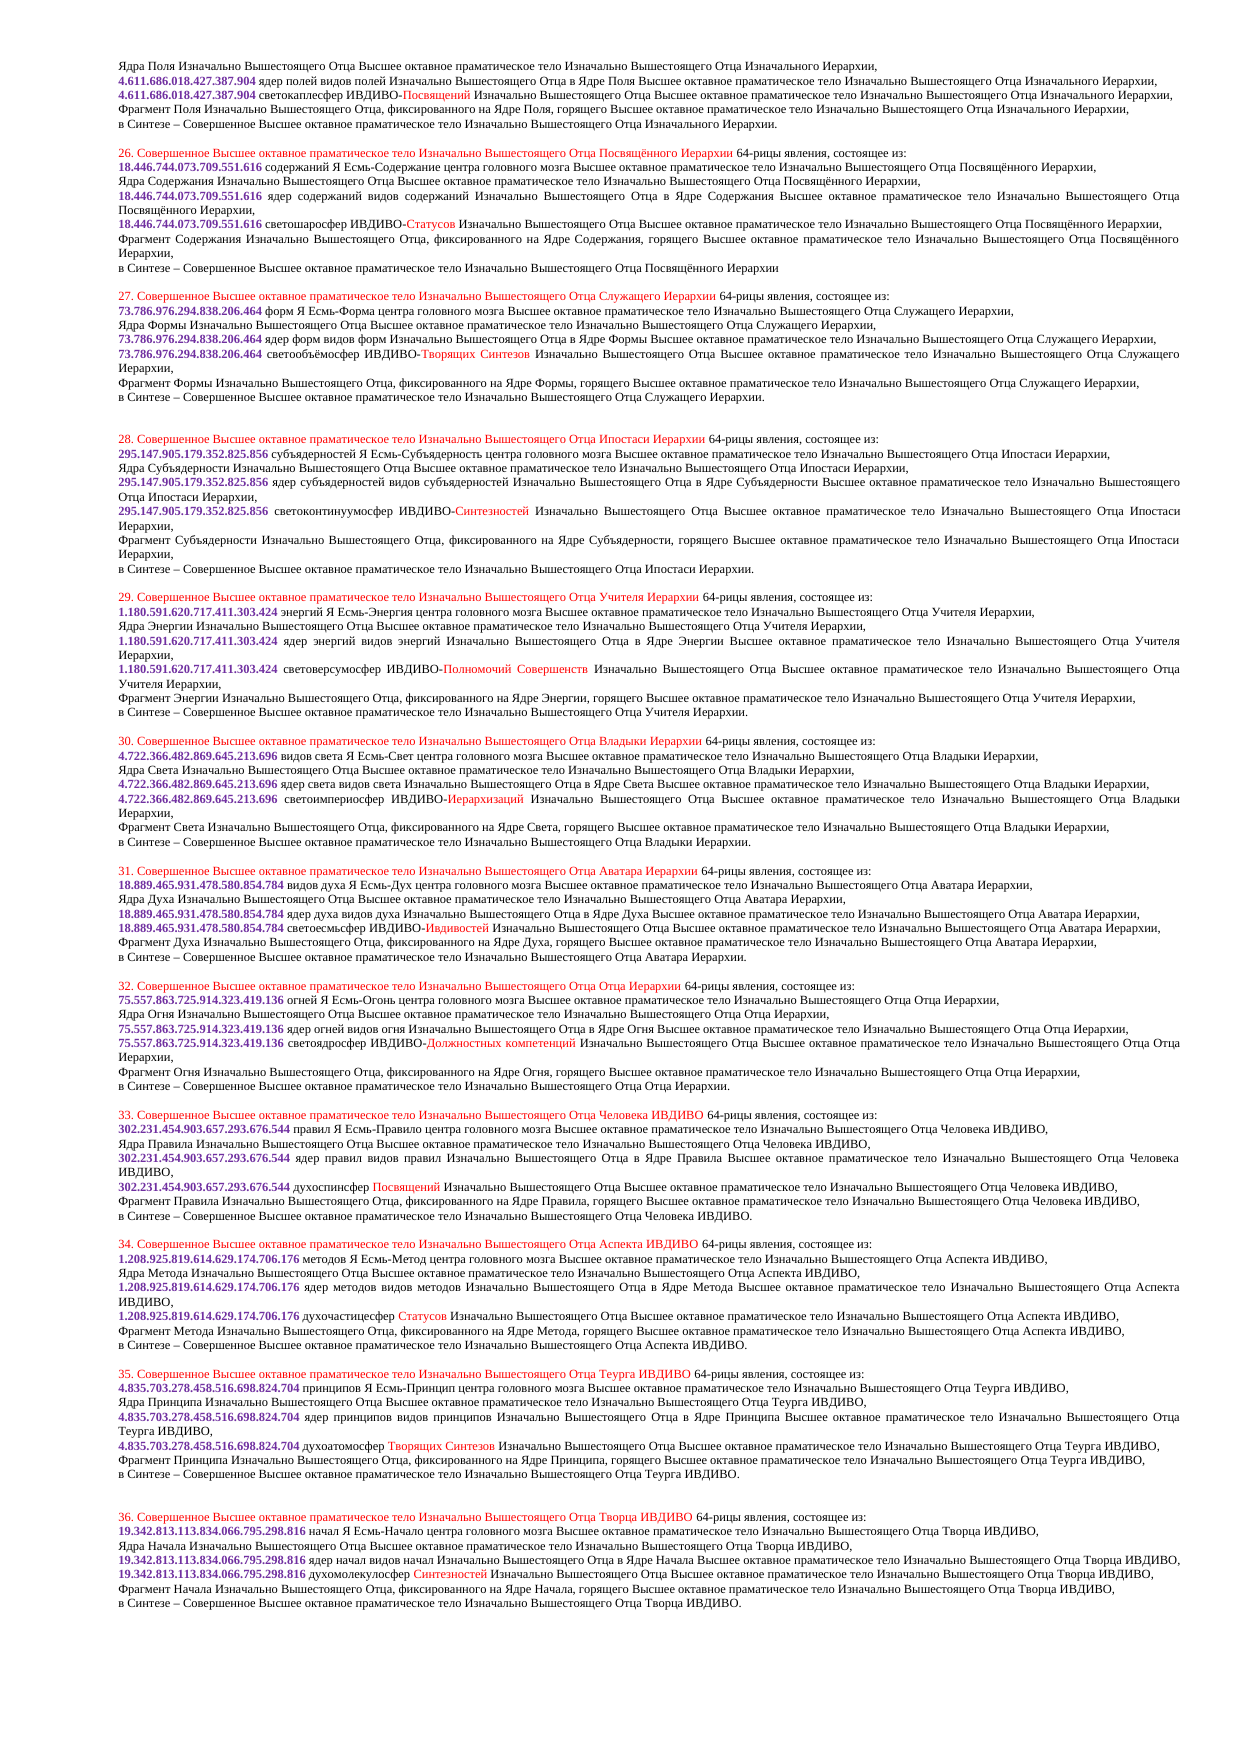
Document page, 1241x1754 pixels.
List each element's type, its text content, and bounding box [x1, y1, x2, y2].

text 1.208.925.819.614.629.174.706.176 духочастицесфер Статусов Изначально Вышестоящего Отца Высшее октавное праматическое тело Изначально Вышестоящего Отца Аспекта ИВДИВО, [118, 1309, 1181, 1323]
text Фрагмент Содержания Изначально Вышестоящего Отца, фиксированного на Ядре Содержания, горящего Высшее октавное праматическое тело Изначально Вышестоящего Отца Посвящённого Иерархии, [118, 232, 1181, 260]
text в Синтезе – Совершенное Высшее октавное праматическое тело Изначально Вышестоящего Отца Человека ИВДИВО. [118, 1208, 1181, 1223]
text Фрагмент Метода Изначально Вышестоящего Отца, фиксированного на Ядре Метода, горящего Высшее октавное праматическое тело Изначально Вышестоящего Отца Аспекта ИВДИВО, [118, 1323, 1181, 1338]
text 75.557.863.725.914.323.419.136 светоядросфер ИВДИВО-Должностных компетенций Изначально Вышестоящего Отца Высшее октавное праматическое тело Изначально Вышестоящего Отца Отца Иерархии, [118, 1036, 1181, 1064]
text Фрагмент Субъядерности Изначально Вышестоящего Отца, фиксированного на Ядре Субъядерности, горящего Высшее октавное праматическое тело Изначально Вышестоящего Отца Ипостаси Иерархии, [118, 533, 1181, 561]
text Ядра Духа Изначально Вышестоящего Отца Высшее октавное праматическое тело Изначально Вышестоящего Отца Аватара Иерархии, [118, 892, 1181, 906]
text 32. Совершенное Высшее октавное праматическое тело Изначально Вышестоящего Отца Отца Иерархии 64-рицы явления, состоящее из: [118, 978, 1181, 993]
text Ядра Правила Изначально Вышестоящего Отца Высшее октавное праматическое тело Изначально Вышестоящего Отца Человека ИВДИВО, [118, 1136, 1181, 1151]
text 75.557.863.725.914.323.419.136 ядер огней видов огня Изначально Вышестоящего Отца в Ядре Огня Высшее октавное праматическое тело Изначально Вышестоящего Отца Отца Иерархии, [118, 1021, 1181, 1036]
text 18.446.744.073.709.551.616 ядер содержаний видов содержаний Изначально Вышестоящего Отца в Ядре Содержания Высшее октавное праматическое тело Изначально Вышестоящего Отца Посвящённого Иерархии, [118, 188, 1181, 217]
text 26. Совершенное Высшее октавное праматическое тело Изначально Вышестоящего Отца Посвящённого Иерархии 64-рицы явления, состоящее из: [118, 145, 1181, 160]
text Ядра Формы Изначально Вышестоящего Отца Высшее октавное праматическое тело Изначально Вышестоящего Отца Служащего Иерархии, [118, 318, 1181, 332]
text 302.231.454.903.657.293.676.544 ядер правил видов правил Изначально Вышестоящего Отца в Ядре Правила Высшее октавное праматическое тело Изначально Вышестоящего Отца Человека ИВДИВО, [118, 1151, 1181, 1179]
text 4.722.366.482.869.645.213.696 видов света Я Есмь-Свет центра головного мозга Высшее октавное праматическое тело Изначально Вышестоящего Отца Владыки Иерархии, [118, 748, 1181, 763]
text 295.147.905.179.352.825.856 светоконтинуумосфер ИВДИВО-Синтезностей Изначально Вышестоящего Отца Высшее октавное праматическое тело Изначально Вышестоящего Отца Ипостаси Иерархии, [118, 504, 1181, 533]
text Ядра Содержания Изначально Вышестоящего Отца Высшее октавное праматическое тело Изначально Вышестоящего Отца Посвящённого Иерархии, [118, 174, 1181, 188]
text 35. Совершенное Высшее октавное праматическое тело Изначально Вышестоящего Отца Теурга ИВДИВО 64-рицы явления, состоящее из: [118, 1366, 1181, 1381]
text Фрагмент Начала Изначально Вышестоящего Отца, фиксированного на Ядре Начала, горящего Высшее октавное праматическое тело Изначально Вышестоящего Отца Творца ИВДИВО, [118, 1581, 1181, 1596]
text Фрагмент Энергии Изначально Вышестоящего Отца, фиксированного на Ядре Энергии, горящего Высшее октавное праматическое тело Изначально Вышестоящего Отца Учителя Иерархии, [118, 691, 1181, 705]
text 31. Совершенное Высшее октавное праматическое тело Изначально Вышестоящего Отца Аватара Иерархии 64-рицы явления, состоящее из: [118, 863, 1181, 878]
text 73.786.976.294.838.206.464 светообъёмосфер ИВДИВО-Творящих Синтезов Изначально Вышестоящего Отца Высшее октавное праматическое тело Изначально Вышестоящего Отца Служащего Иерархии, [118, 347, 1181, 375]
text Фрагмент Правила Изначально Вышестоящего Отца, фиксированного на Ядре Правила, горящего Высшее октавное праматическое тело Изначально Вышестоящего Отца Человека ИВДИВО, [118, 1194, 1181, 1208]
text в Синтезе – Совершенное Высшее октавное праматическое тело Изначально Вышестоящего Отца Служащего Иерархии. [118, 390, 1181, 404]
text 18.889.465.931.478.580.854.784 ядер духа видов духа Изначально Вышестоящего Отца в Ядре Духа Высшее октавное праматическое тело Изначально Вышестоящего Отца Аватара Иерархии, [118, 906, 1181, 921]
text 4.722.366.482.869.645.213.696 светоимпериосфер ИВДИВО-Иерархизаций Изначально Вышестоящего Отца Высшее октавное праматическое тело Изначально Вышестоящего Отца Владыки Иерархии, [118, 791, 1181, 820]
text 4.835.703.278.458.516.698.824.704 принципов Я Есмь-Принцип центра головного мозга Высшее октавное праматическое тело Изначально Вышестоящего Отца Теурга ИВДИВО, [118, 1381, 1181, 1395]
text 302.231.454.903.657.293.676.544 духоспинсфер Посвящений Изначально Вышестоящего Отца Высшее октавное праматическое тело Изначально Вышестоящего Отца Человека ИВДИВО, [118, 1179, 1181, 1194]
text 4.835.703.278.458.516.698.824.704 ядер принципов видов принципов Изначально Вышестоящего Отца в Ядре Принципа Высшее октавное праматическое тело Изначально Вышестоящего Отца Теурга ИВДИВО, [118, 1409, 1181, 1438]
text в Синтезе – Совершенное Высшее октавное праматическое тело Изначально Вышестоящего Отца Аспекта ИВДИВО. [118, 1338, 1181, 1352]
text 18.889.465.931.478.580.854.784 светоесмьсфер ИВДИВО-Ивдивостей Изначально Вышестоящего Отца Высшее октавное праматическое тело Изначально Вышестоящего Отца Аватара Иерархии, [118, 921, 1181, 935]
text в Синтезе – Совершенное Высшее октавное праматическое тело Изначально Вышестоящего Отца Аватара Иерархии. [118, 949, 1181, 964]
text 18.446.744.073.709.551.616 светошаросфер ИВДИВО-Статусов Изначально Вышестоящего Отца Высшее октавное праматическое тело Изначально Вышестоящего Отца Посвящённого Иерархии, [118, 217, 1181, 232]
text 75.557.863.725.914.323.419.136 огней Я Есмь-Огонь центра головного мозга Высшее октавное праматическое тело Изначально Вышестоящего Отца Отца Иерархии, [118, 993, 1181, 1007]
text 4.722.366.482.869.645.213.696 ядер света видов света Изначально Вышестоящего Отца в Ядре Света Высшее октавное праматическое тело Изначально Вышестоящего Отца Владыки Иерархии, [118, 777, 1181, 791]
text 19.342.813.113.834.066.795.298.816 ядер начал видов начал Изначально Вышестоящего Отца в Ядре Начала Высшее октавное праматическое тело Изначально Вышестоящего Отца Творца ИВДИВО, [118, 1553, 1181, 1567]
text 1.180.591.620.717.411.303.424 световерсумосфер ИВДИВО-Полномочий Совершенств Изначально Вышестоящего Отца Высшее октавное праматическое тело Изначально Вышестоящего Отца Учителя Иерархии, [118, 662, 1181, 691]
text 19.342.813.113.834.066.795.298.816 начал Я Есмь-Начало центра головного мозга Высшее октавное праматическое тело Изначально Вышестоящего Отца Творца ИВДИВО, [118, 1524, 1181, 1538]
text 33. Совершенное Высшее октавное праматическое тело Изначально Вышестоящего Отца Человека ИВДИВО 64-рицы явления, состоящее из: [118, 1108, 1181, 1122]
text Фрагмент Поля Изначально Вышестоящего Отца, фиксированного на Ядре Поля, горящего Высшее октавное праматическое тело Изначально Вышестоящего Отца Изначального Иерархии, [118, 102, 1181, 117]
text 34. Совершенное Высшее октавное праматическое тело Изначально Вышестоящего Отца Аспекта ИВДИВО 64-рицы явления, состоящее из: [118, 1237, 1181, 1251]
text Ядра Субъядерности Изначально Вышестоящего Отца Высшее октавное праматическое тело Изначально Вышестоящего Отца Ипостаси Иерархии, [118, 461, 1181, 475]
text 73.786.976.294.838.206.464 ядер форм видов форм Изначально Вышестоящего Отца в Ядре Формы Высшее октавное праматическое тело Изначально Вышестоящего Отца Служащего Иерархии, [118, 332, 1181, 347]
text Ядра Начала Изначально Вышестоящего Отца Высшее октавное праматическое тело Изначально Вышестоящего Отца Творца ИВДИВО, [118, 1538, 1181, 1553]
text Ядра Принципа Изначально Вышестоящего Отца Высшее октавное праматическое тело Изначально Вышестоящего Отца Теурга ИВДИВО, [118, 1395, 1181, 1409]
text 1.208.925.819.614.629.174.706.176 ядер методов видов методов Изначально Вышестоящего Отца в Ядре Метода Высшее октавное праматическое тело Изначально Вышестоящего Отца Аспекта ИВДИВО, [118, 1280, 1181, 1309]
text 1.180.591.620.717.411.303.424 энергий Я Есмь-Энергия центра головного мозга Высшее октавное праматическое тело Изначально Вышестоящего Отца Учителя Иерархии, [118, 604, 1181, 619]
text 36. Совершенное Высшее октавное праматическое тело Изначально Вышестоящего Отца Творца ИВДИВО 64-рицы явления, состоящее из: [118, 1509, 1181, 1524]
text в Синтезе – Совершенное Высшее октавное праматическое тело Изначально Вышестоящего Отца Посвящённого Иерархии [118, 260, 1181, 275]
text 73.786.976.294.838.206.464 форм Я Есмь-Форма центра головного мозга Высшее октавное праматическое тело Изначально Вышестоящего Отца Служащего Иерархии, [118, 303, 1181, 318]
text в Синтезе – Совершенное Высшее октавное праматическое тело Изначально Вышестоящего Отца Теурга ИВДИВО. [118, 1467, 1181, 1481]
text в Синтезе – Совершенное Высшее октавное праматическое тело Изначально Вышестоящего Отца Ипостаси Иерархии. [118, 561, 1181, 576]
text 1.208.925.819.614.629.174.706.176 методов Я Есмь-Метод центра головного мозга Высшее октавное праматическое тело Изначально Вышестоящего Отца Аспекта ИВДИВО, [118, 1251, 1181, 1266]
text в Синтезе – Совершенное Высшее октавное праматическое тело Изначально Вышестоящего Отца Учителя Иерархии. [118, 705, 1181, 719]
text в Синтезе – Совершенное Высшее октавное праматическое тело Изначально Вышестоящего Отца Творца ИВДИВО. [118, 1596, 1181, 1610]
text Фрагмент Света Изначально Вышестоящего Отца, фиксированного на Ядре Света, горящего Высшее октавное праматическое тело Изначально Вышестоящего Отца Владыки Иерархии, [118, 820, 1181, 834]
text 28. Совершенное Высшее октавное праматическое тело Изначально Вышестоящего Отца Ипостаси Иерархии 64-рицы явления, состоящее из: [118, 432, 1181, 446]
text 295.147.905.179.352.825.856 субъядерностей Я Есмь-Субъядерность центра головного мозга Высшее октавное праматическое тело Изначально Вышестоящего Отца Ипостаси Иерархии, [118, 446, 1181, 461]
text 4.611.686.018.427.387.904 ядер полей видов полей Изначально Вышестоящего Отца в Ядре Поля Высшее октавное праматическое тело Изначально Вышестоящего Отца Изначального Иерархии, [118, 73, 1181, 88]
text 18.446.744.073.709.551.616 содержаний Я Есмь-Содержание центра головного мозга Высшее октавное праматическое тело Изначально Вышестоящего Отца Посвящённого Иерархии, [118, 160, 1181, 174]
text Ядра Энергии Изначально Вышестоящего Отца Высшее октавное праматическое тело Изначально Вышестоящего Отца Учителя Иерархии, [118, 619, 1181, 633]
text в Синтезе – Совершенное Высшее октавное праматическое тело Изначально Вышестоящего Отца Изначального Иерархии. [118, 117, 1181, 131]
text Ядра Поля Изначально Вышестоящего Отца Высшее октавное праматическое тело Изначально Вышестоящего Отца Изначального Иерархии, [118, 59, 1181, 73]
text 1.180.591.620.717.411.303.424 ядер энергий видов энергий Изначально Вышестоящего Отца в Ядре Энергии Высшее октавное праматическое тело Изначально Вышестоящего Отца Учителя Иерархии, [118, 633, 1181, 662]
text Ядра Света Изначально Вышестоящего Отца Высшее октавное праматическое тело Изначально Вышестоящего Отца Владыки Иерархии, [118, 763, 1181, 777]
text Ядра Метода Изначально Вышестоящего Отца Высшее октавное праматическое тело Изначально Вышестоящего Отца Аспекта ИВДИВО, [118, 1266, 1181, 1280]
text 295.147.905.179.352.825.856 ядер субъядерностей видов субъядерностей Изначально Вышестоящего Отца в Ядре Субъядерности Высшее октавное праматическое тело Изначально Вышестоящего Отца Ипостаси Иерархии, [118, 475, 1181, 504]
text 19.342.813.113.834.066.795.298.816 духомолекулосфер Синтезностей Изначально Вышестоящего Отца Высшее октавное праматическое тело Изначально Вышестоящего Отца Творца ИВДИВО, [118, 1567, 1181, 1581]
text 18.889.465.931.478.580.854.784 видов духа Я Есмь-Дух центра головного мозга Высшее октавное праматическое тело Изначально Вышестоящего Отца Аватара Иерархии, [118, 878, 1181, 892]
text Фрагмент Духа Изначально Вышестоящего Отца, фиксированного на Ядре Духа, горящего Высшее октавное праматическое тело Изначально Вышестоящего Отца Аватара Иерархии, [118, 935, 1181, 949]
text Фрагмент Формы Изначально Вышестоящего Отца, фиксированного на Ядре Формы, горящего Высшее октавное праматическое тело Изначально Вышестоящего Отца Служащего Иерархии, [118, 375, 1181, 390]
text Ядра Огня Изначально Вышестоящего Отца Высшее октавное праматическое тело Изначально Вышестоящего Отца Отца Иерархии, [118, 1007, 1181, 1021]
text в Синтезе – Совершенное Высшее октавное праматическое тело Изначально Вышестоящего Отца Отца Иерархии. [118, 1079, 1181, 1093]
text Фрагмент Огня Изначально Вышестоящего Отца, фиксированного на Ядре Огня, горящего Высшее октавное праматическое тело Изначально Вышестоящего Отца Отца Иерархии, [118, 1064, 1181, 1079]
text 4.611.686.018.427.387.904 светокаплесфер ИВДИВО-Посвящений Изначально Вышестоящего Отца Высшее октавное праматическое тело Изначально Вышестоящего Отца Изначального Иерархии, [118, 88, 1181, 102]
text Фрагмент Принципа Изначально Вышестоящего Отца, фиксированного на Ядре Принципа, горящего Высшее октавное праматическое тело Изначально Вышестоящего Отца Теурга ИВДИВО, [118, 1453, 1181, 1467]
text 30. Совершенное Высшее октавное праматическое тело Изначально Вышестоящего Отца Владыки Иерархии 64-рицы явления, состоящее из: [118, 734, 1181, 748]
text 29. Совершенное Высшее октавное праматическое тело Изначально Вышестоящего Отца Учителя Иерархии 64-рицы явления, состоящее из: [118, 590, 1181, 604]
text 4.835.703.278.458.516.698.824.704 духоатомосфер Творящих Синтезов Изначально Вышестоящего Отца Высшее октавное праматическое тело Изначально Вышестоящего Отца Теурга ИВДИВО, [118, 1438, 1181, 1453]
text 27. Совершенное Высшее октавное праматическое тело Изначально Вышестоящего Отца Служащего Иерархии 64-рицы явления, состоящее из: [118, 289, 1181, 303]
text 302.231.454.903.657.293.676.544 правил Я Есмь-Правило центра головного мозга Высшее октавное праматическое тело Изначально Вышестоящего Отца Человека ИВДИВО, [118, 1122, 1181, 1136]
text в Синтезе – Совершенное Высшее октавное праматическое тело Изначально Вышестоящего Отца Владыки Иерархии. [118, 834, 1181, 849]
